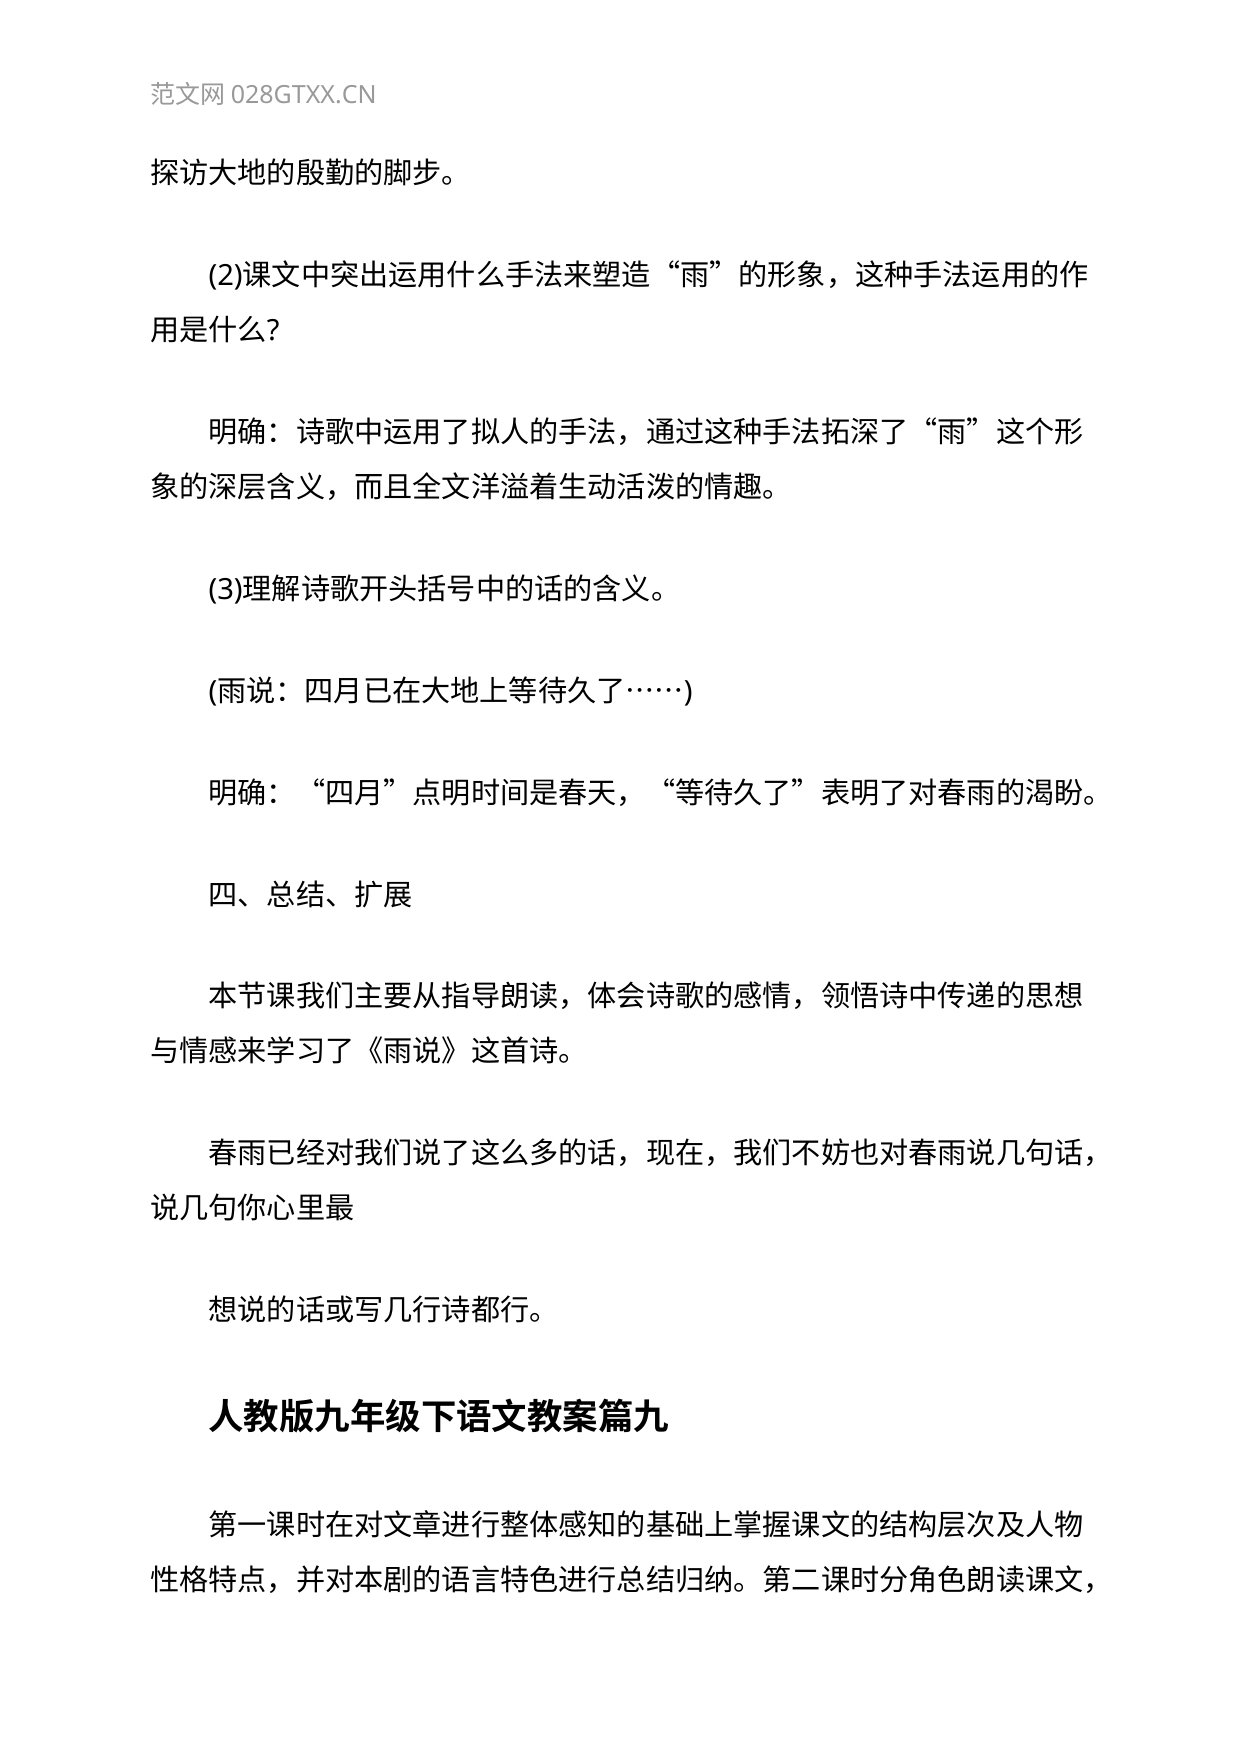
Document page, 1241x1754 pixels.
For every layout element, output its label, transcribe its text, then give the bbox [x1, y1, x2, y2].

text 春雨已经对我们说了这么多的话，现在，我们不妨也对春雨说几句话，说几句你心里最 [150, 1129, 1090, 1227]
text 本节课我们主要从指导朗读，体会诗歌的感情，领悟诗中传递的思想与情感来学习了《雨说》这首诗。 [150, 973, 1090, 1070]
text (3)理解诗歌开头括号中的话的含义。 [150, 565, 1090, 608]
text 明确：诗歌中运用了拟人的手法，通过这种手法拓深了“雨”这个形象的深层含义，而且全文洋溢着生动活泼的情趣。 [150, 409, 1090, 506]
text 四、总结、扩展 [150, 871, 1090, 913]
text (2)课文中突出运用什么手法来塑造“雨”的形象，这种手法运用的作用是什么? [150, 252, 1090, 349]
text (雨说：四月已在大地上等待久了……) [150, 667, 1090, 710]
text 想说的话或写几行诗都行。 [150, 1286, 1090, 1328]
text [150, 150, 1090, 192]
text 人教版九年级下语文教案篇九 [150, 1388, 1090, 1439]
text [150, 1501, 1090, 1599]
text 明确：“四月”点明时间是春天，“等待久了”表明了对春雨的渴盼。 [150, 769, 1090, 812]
